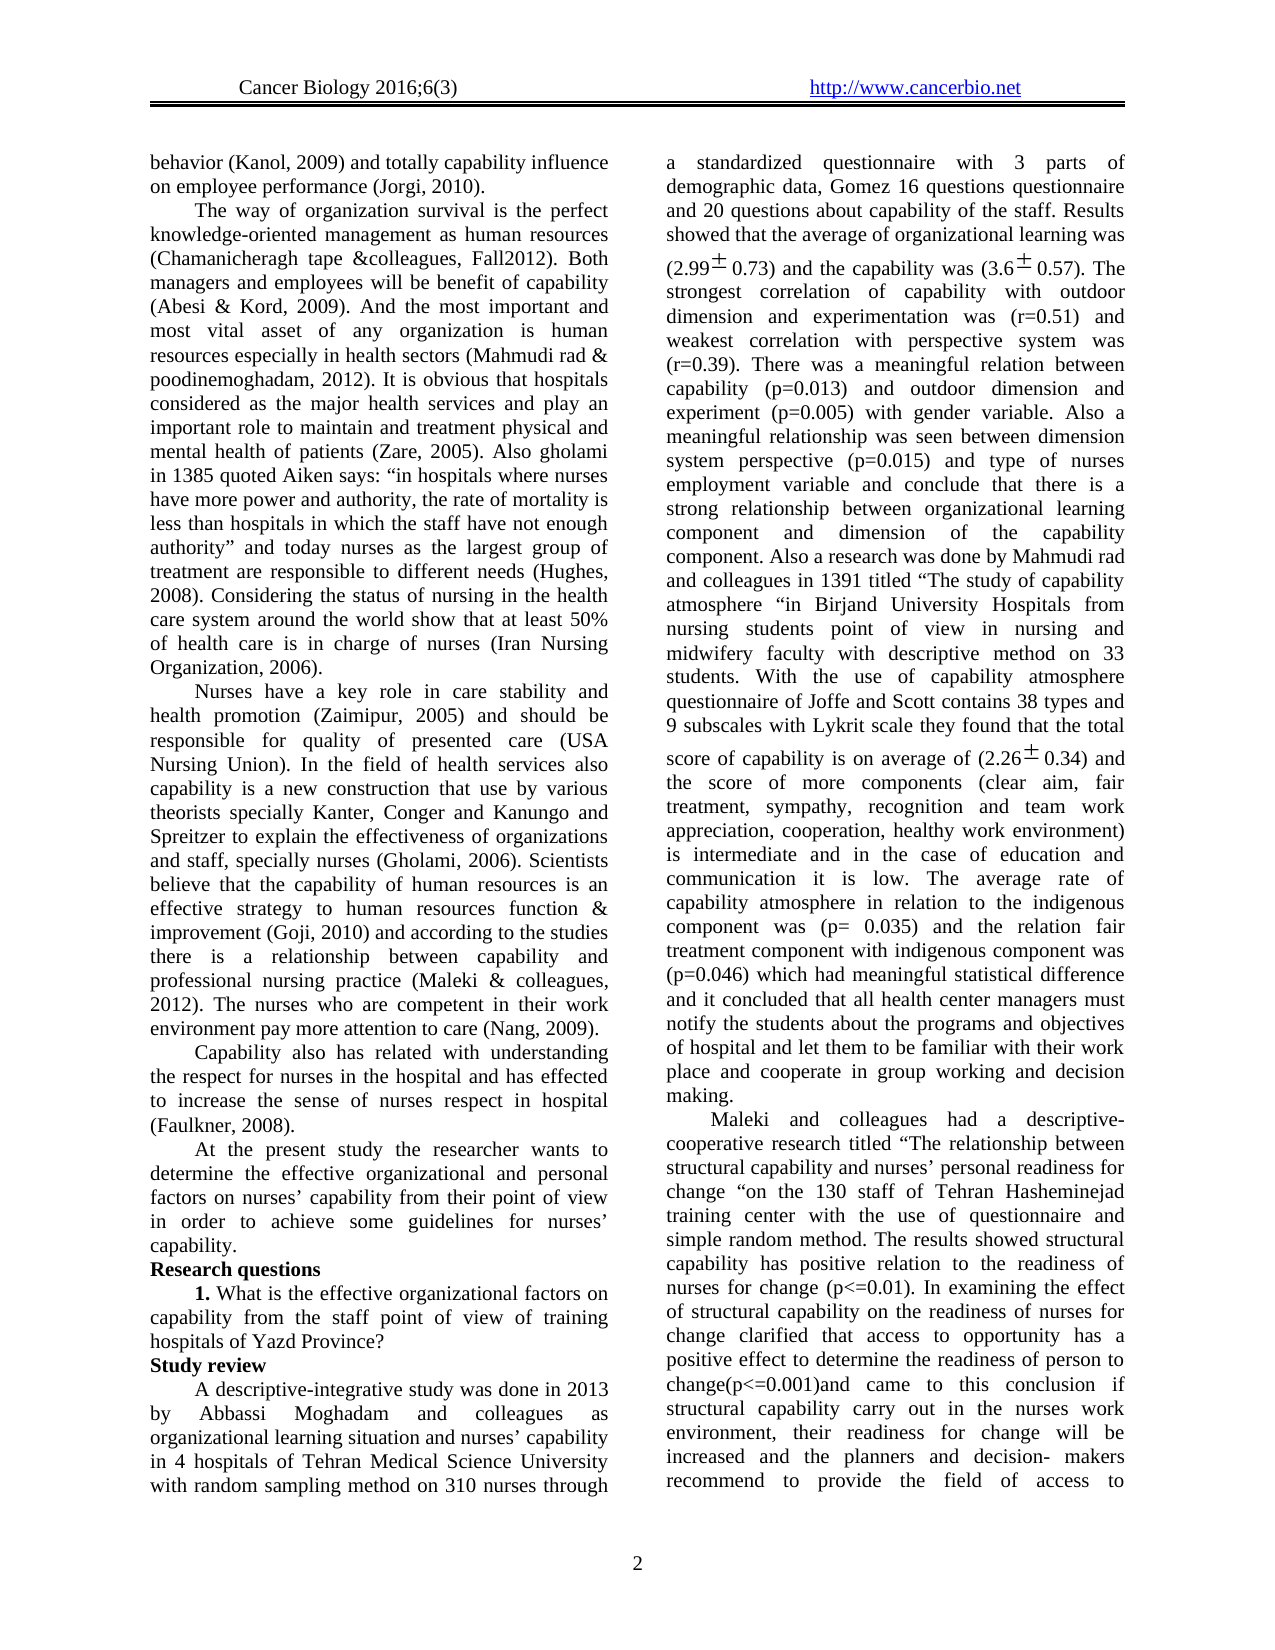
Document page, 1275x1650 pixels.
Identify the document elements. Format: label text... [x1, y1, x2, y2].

text Research questions [150, 1257, 609, 1281]
text A descriptive-integrative study was done in 2013 by Abbassi Moghadam and colleagues as organizational learning situation and nurses’ capability in 4 hospitals of Tehran Medical Science University with random sampling method on 310 nurses through a standardized questionnaire with 3 parts of demographic data, Gomez 16 questions questionnaire and 20 questions about capability of the staff. Results showed that the average of organizational learning was (2.990.73) and the capability was (3.60.57). The strongest correlation of capability with outdoor dimension and experimentation was (r=0.51) and weakest correlation with perspective system was (r=0.39). There was a meaningful relation between capability (p=0.013) and outdoor dimension and experiment (p=0.005) with gender variable. Also a meaningful relationship was seen between dimension system perspective (p=0.015) and type of nurses employment variable and conclude that there is a strong relationship between organizational learning component and dimension of the capability component. Also a research was done by Mahmudi rad and colleagues in 1391 titled “The study of capability atmosphere “in Birjand University Hospitals from nursing students point of view in nursing and midwifery faculty with descriptive method on 33 students. With the use of capability atmosphere questionnaire of Joffe and Scott contains 38 types and 9 subscales with Lykrit scale they found that the total score of capability is on average of (2.260.34) and the score of more components (clear aim, fair treatment, sympathy, recognition and team work appreciation, cooperation, healthy work environment) is intermediate and in the case of education and communication it is low. The average rate of capability atmosphere in relation to the indigenous component was (p= 0.035) and the relation fair treatment component with indigenous component was (p=0.046) which had meaningful statistical difference and it concluded that all health center managers must notify the students about the programs and objectives of hospital and let them to be familiar with their work place and cooperate in group working and decision making. [666, 150, 1125, 1107]
text Capability also has related with understanding the respect for nurses in the hospital and has effected to increase the sense of nurses respect in hospital (Faulkner, 2008). [150, 1040, 609, 1137]
text Nurses have a key role in care stability and health promotion (Zaimipur, 2005) and should be responsible for quality of presented care (USA Nursing Union). In the field of health services also capability is a new construction that use by various theorists specially Kanter, Conger and Kanungo and Spreitzer to explain the effectiveness of organizations and staff, specially nurses (Gholami, 2006). Scientists believe that the capability of human resources is an effective strategy to human resources function & improvement (Goji, 2010) and according to the studies there is a relationship between capability and professional nursing practice (Maleki & colleagues, 2012). The nurses who are competent in their work environment pay more attention to care (Nang, 2009). [150, 679, 609, 1040]
text Study review [150, 1353, 609, 1377]
text At the present study the researcher wants to determine the effective organizational and personal factors on nurses’ capability from their point of view in order to achieve some guidelines for nurses’ capability. [150, 1137, 609, 1257]
text 1. What is the effective organizational factors on capability from the staff point of view of training hospitals of Yazd Province? [150, 1281, 609, 1353]
text The way of organization survival is the perfect knowledge-oriented management as human resources (Chamanicheragh tape &colleagues, Fall2012). Both managers and employees will be benefit of capability (Abesi & Kord, 2009). And the most important and most vital asset of any organization is human resources especially in health sectors (Mahmudi rad & poodinemoghadam, 2012). It is obvious that hospitals considered as the major health services and play an important role to maintain and treatment physical and mental health of patients (Zare, 2005). Also gholami in 1385 quoted Aiken says: “in hospitals where nurses have more power and authority, the rate of mortality is less than hospitals in which the staff have not enough authority” and today nurses as the largest group of treatment are responsible to different needs (Hughes, 2008). Considering the status of nursing in the health care system around the world show that at least 50% of health care is in charge of nurses (Iran Nursing Organization, 2006). [150, 198, 609, 679]
